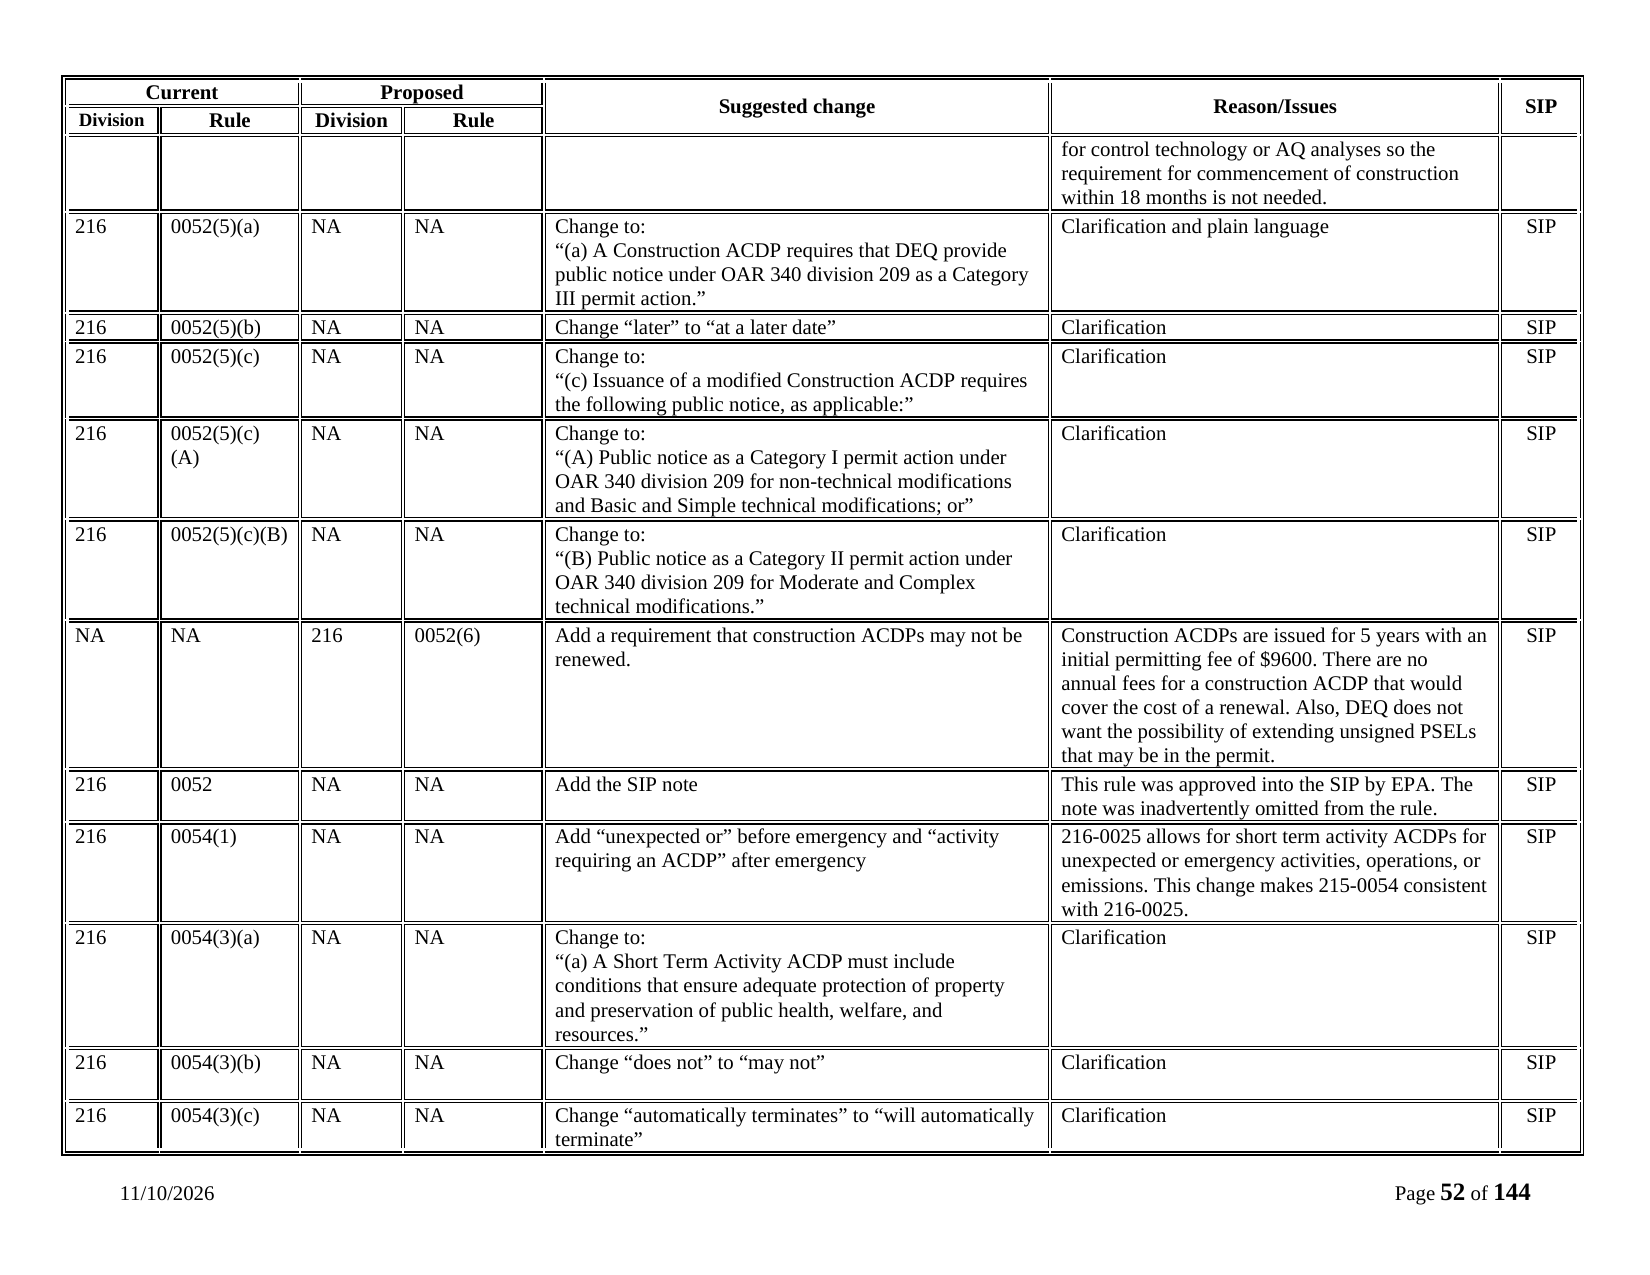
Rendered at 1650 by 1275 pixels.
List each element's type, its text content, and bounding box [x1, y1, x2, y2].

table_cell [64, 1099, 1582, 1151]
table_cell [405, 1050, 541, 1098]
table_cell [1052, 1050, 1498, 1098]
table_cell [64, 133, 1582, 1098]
table_header Current [64, 77, 300, 104]
table_header SIP [1500, 79, 1580, 132]
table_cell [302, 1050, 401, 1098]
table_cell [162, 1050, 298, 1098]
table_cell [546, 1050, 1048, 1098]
table_cell Rule [162, 108, 298, 132]
table_cell Division [302, 108, 401, 132]
table_header Suggested change [544, 77, 1050, 132]
table_cell Rule [405, 108, 541, 132]
table_header Proposed [300, 77, 544, 104]
table_cell Division [64, 104, 159, 132]
table_header Reason/Issues [1050, 77, 1500, 132]
